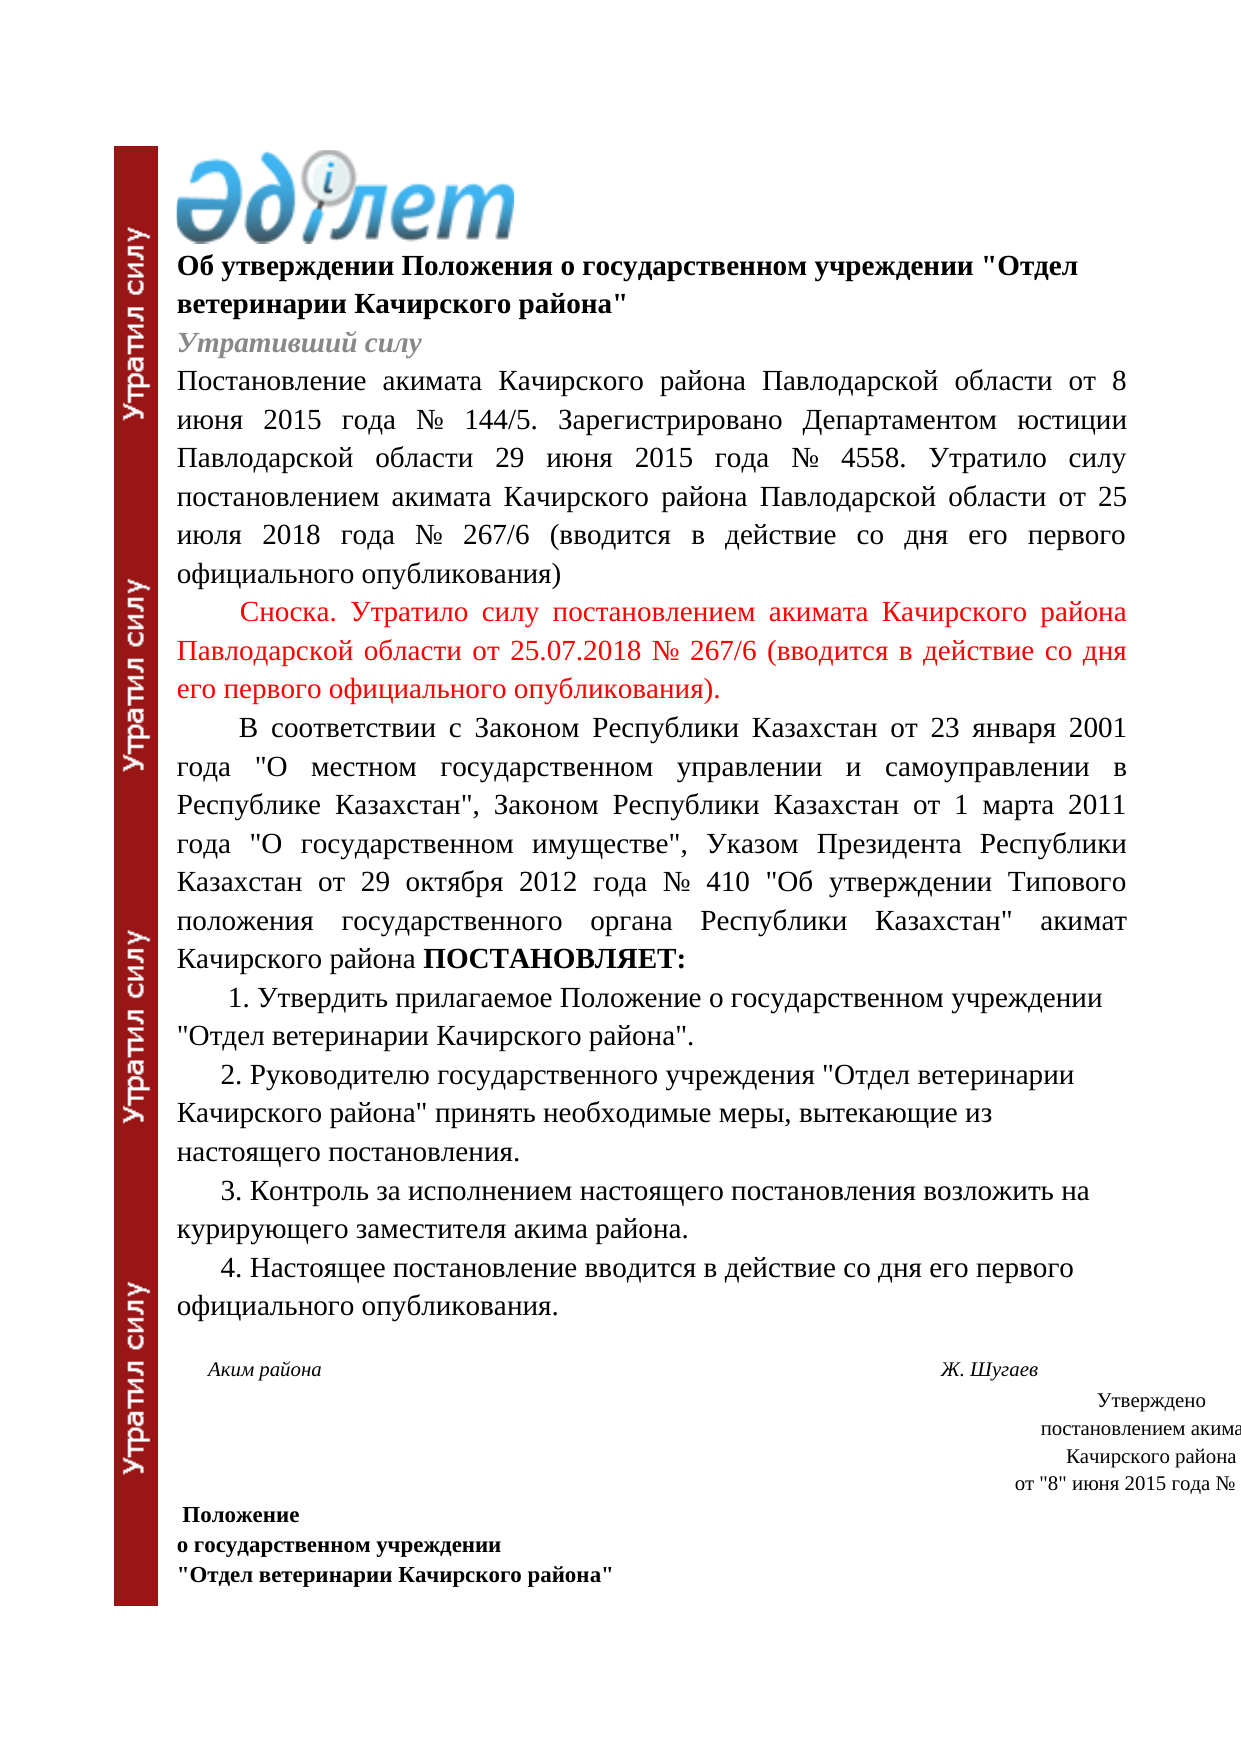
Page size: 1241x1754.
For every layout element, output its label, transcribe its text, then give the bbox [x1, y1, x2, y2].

table_header Аким района [101, 1356, 939, 1387]
text 1. Утвердить прилагаемое Положение о государственном учреждении "Отдел ветеринарии Качирского района". 2. Руководителю государственного учреждения "Отдел ветеринарии Качирского района" принять необходимые меры, вытекающие из настоящего постановления. 3. Контроль за исполнением настоящего постановления возложить на курирующего заместителя акима района. 4. Настоящее постановление вводится в действие со дня его первого официального опубликования. [112, 980, 1128, 1352]
picture [114, 705, 158, 710]
table_header Ж. Шугаев [939, 1356, 1240, 1387]
text Об утверждении Положения о государственном учреждении "Отдел ветеринарии Качирского района" [112, 248, 1128, 320]
table_header Утверждено постановлением акимата Качирского района от "8" июня 2015 года № 144/5 [912, 1387, 1240, 1501]
text Постановление акимата Качирского района Павлодарской области от 8 июня 2015 года № 144/5. Зарегистрировано Департаментом юстиции Павлодарской области 29 июня 2015 года № 4558. Утратило силу постановлением акимата Качирского района Павлодарской области от 25 июля 2018 года № 267/6 (вводится в действие со дня его первого официального опубликования) [112, 363, 1128, 589]
picture [114, 358, 158, 363]
text Положение о государственном учреждении "Отдел ветеринарии Качирского района" [112, 1501, 1128, 1587]
text В соответствии с Законом Республики Казахстан от 23 января 2001 года "О местном государственном управлении и самоуправлении в Республике Казахстан", Законом Республики Казахстан от 1 марта 2011 года "О государственном имуществе", Указом Президента Республики Казахстан от 29 октября 2012 года № 410 "Об утверждении Типового положения государственного органа Республики Казахстан" акимат Качирского района ПОСТАНОВЛЯЕТ: [112, 710, 1128, 975]
picture [114, 320, 158, 325]
picture [114, 1587, 158, 1606]
picture [114, 975, 158, 980]
picture [114, 146, 158, 248]
picture [176, 150, 515, 244]
picture [114, 589, 158, 594]
picture [114, 1352, 158, 1356]
text Утративший силу [112, 325, 1128, 358]
text Сноска. Утратило силу постановлением акимата Качирского района Павлодарской области от 25.07.2018 № 267/6 (вводится в действие со дня его первого официального опубликования). [112, 594, 1128, 705]
table_header [101, 1387, 912, 1501]
